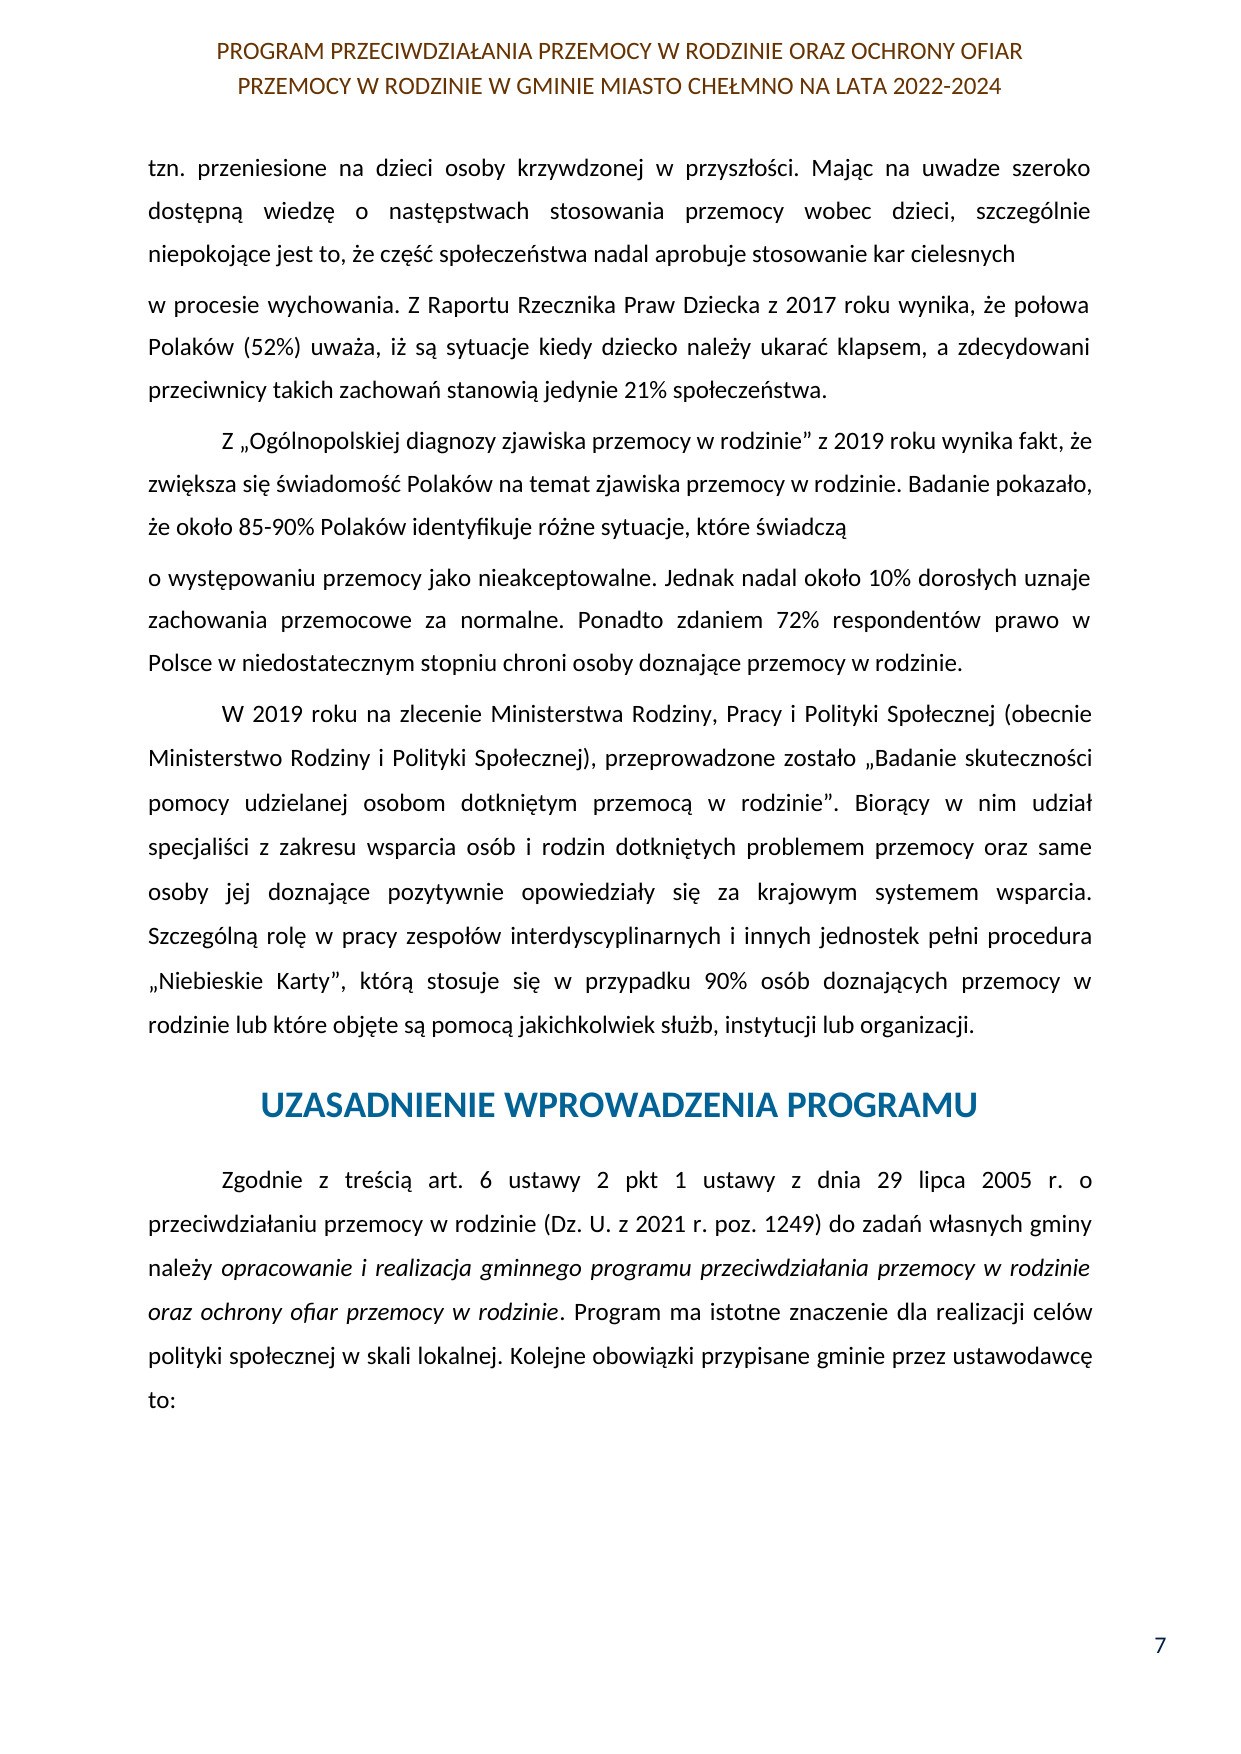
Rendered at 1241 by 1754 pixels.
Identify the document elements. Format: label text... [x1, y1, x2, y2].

text UZASADNIENIE WPROWADZENIA PROGRAMU [260, 1081, 1167, 1126]
text Zgodnie z treścią art. 6 ustawy 2 pkt 1 ustawy z dnia 29 lipca 2005 r. o przeciwdziałaniu przemocy w rodzinie (Dz. U. z 2021 r. poz. 1249) do zadań własnych gminy należy opracowanie i realizacja gminnego programu przeciwdziałania przemocy w rodzinie oraz ochrony ofiar przemocy w rodzinie. Program ma istotne znaczenie dla realizacji celów polityki społecznej w skali lokalnej. Kolejne obowiązki przypisane gminie przez ustawodawcę to: [148, 1164, 1094, 1415]
text W 2019 roku na zlecenie Ministerstwa Rodziny, Pracy i Polityki Społecznej (obecnie Ministerstwo Rodziny i Polityki Społecznej), przeprowadzone zostało „Badanie skuteczności pomocy udzielanej osobom dotkniętym przemocą w rodzinie”. Biorący w nim udział specjaliści z zakresu wsparcia osób i rodzin dotkniętych problemem przemocy oraz same osoby jej doznające pozytywnie opowiedziały się za krajowym systemem wsparcia. Szczególną rolę w pracy zespołów interdyscyplinarnych i innych jednostek pełni procedura „Niebieskie Karty”, którą stosuje się w przypadku 90% osób doznających przemocy w rodzinie lub które objęte są pomocą jakichkolwiek służb, instytucji lub organizacji. [148, 698, 1094, 1040]
text 7 [1154, 1630, 1167, 1659]
text o występowaniu przemocy jako nieakceptowalne. Jednak nadal około 10% dorosłych uznaje zachowania przemocowe za normalne. Ponadto zdaniem 72% respondentów prawo w Polsce w niedostatecznym stopniu chroni osoby doznające przemocy w rodzinie. [148, 562, 1092, 678]
text tzn. przeniesione na dzieci osoby krzywdzonej w przyszłości. Mając na uwadze szeroko dostępną wiedzę o następstwach stosowania przemocy wobec dzieci, szczególnie niepokojące jest to, że część społeczeństwa nadal aprobuje stosowanie kar cielesnych [148, 152, 1092, 268]
text PRZEMOCY W RODZINIE W GMINIE MIASTO CHEŁMNO NA LATA 2022-2024 [148, 70, 1092, 101]
text Z „Ogólnopolskiej diagnozy zjawiska przemocy w rodzinie” z 2019 roku wynika fakt, że zwiększa się świadomość Polaków na temat zjawiska przemocy w rodzinie. Badanie pokazało, że około 85-90% Polaków identyfikuje różne sytuacje, które świadczą [148, 425, 1094, 541]
text PROGRAM PRZECIWDZIAŁANIA PRZEMOCY W RODZINIE ORAZ OCHRONY OFIAR [148, 35, 1092, 66]
text w procesie wychowania. Z Raportu Rzecznika Praw Dziecka z 2017 roku wynika, że połowa Polaków (52%) uważa, iż są sytuacje kiedy dziecko należy ukarać klapsem, a zdecydowani przeciwnicy takich zachowań stanowią jedynie 21% społeczeństwa. [148, 289, 1092, 405]
